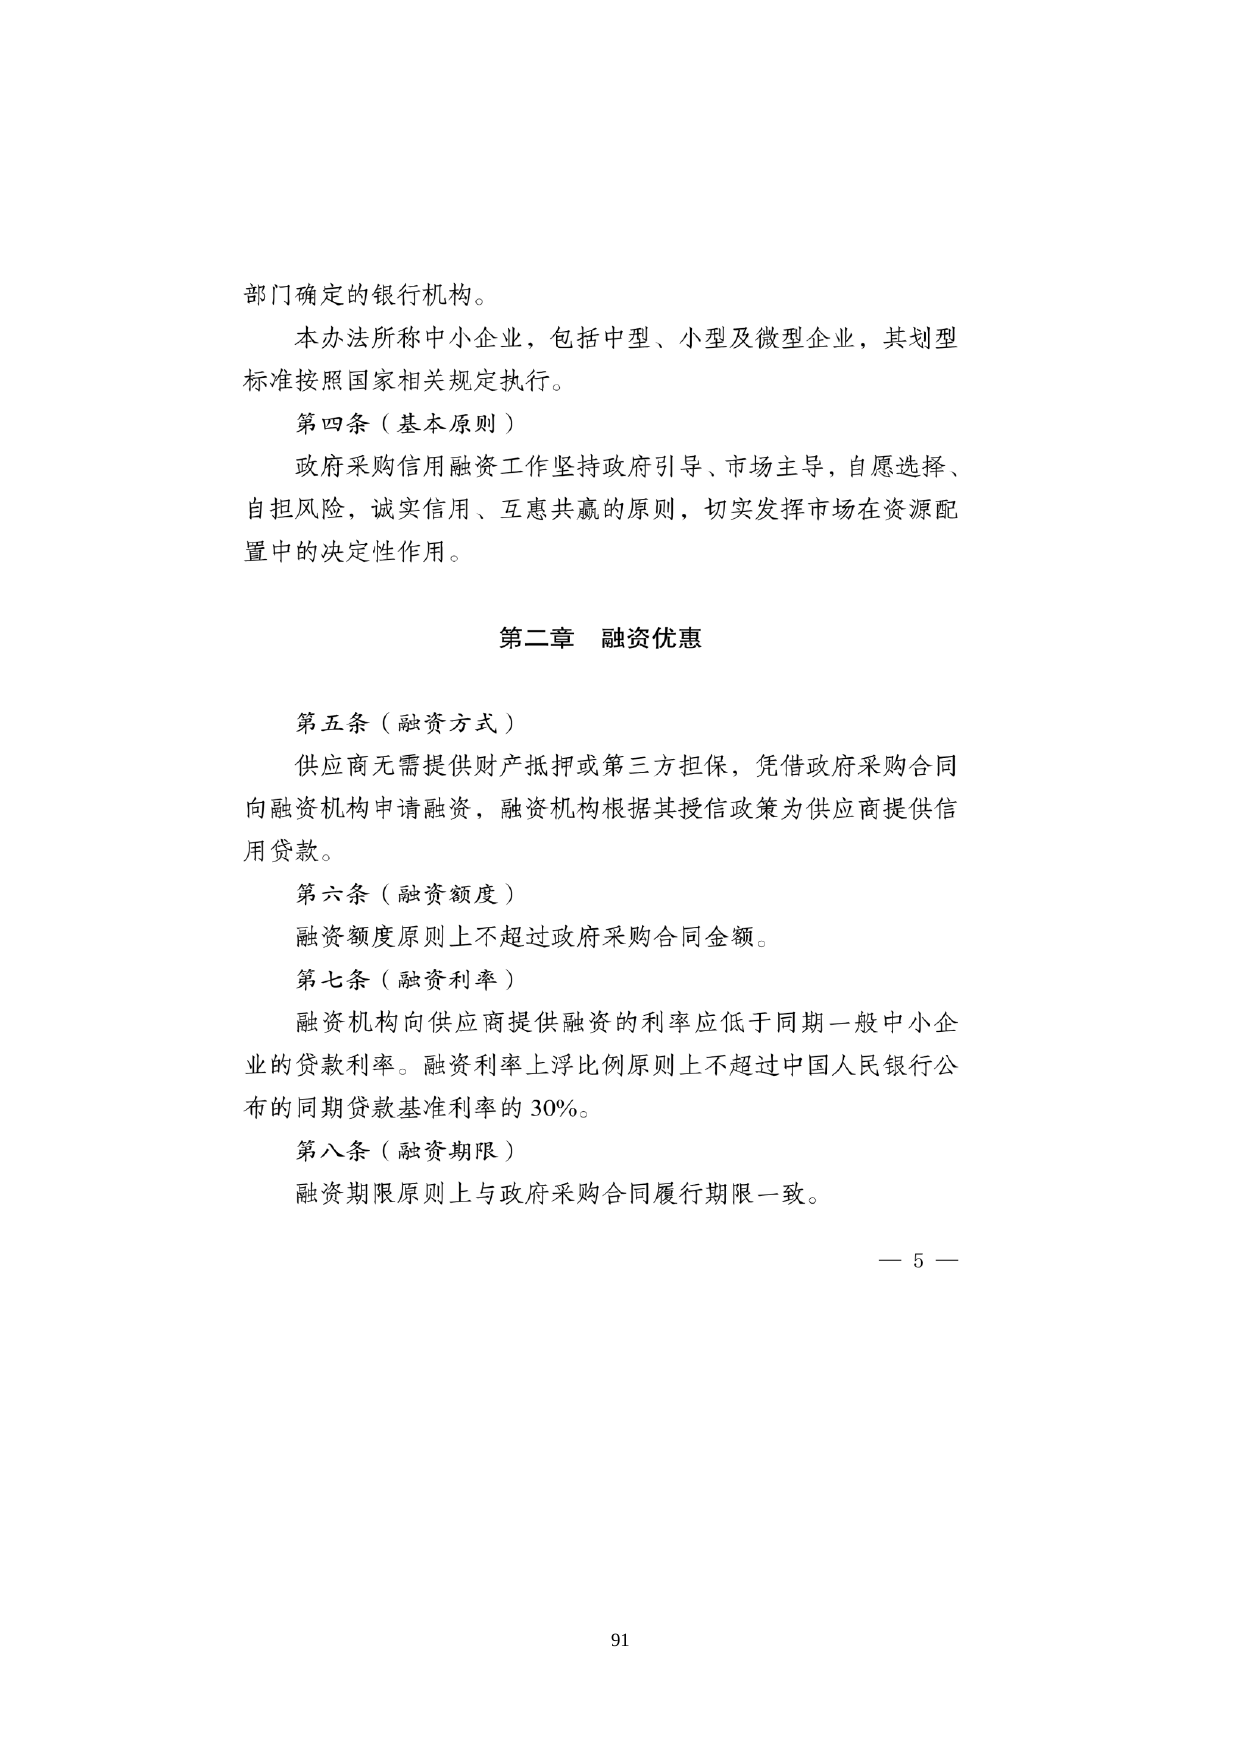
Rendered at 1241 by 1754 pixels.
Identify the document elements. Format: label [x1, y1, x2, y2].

picture [118, 118, 1080, 1366]
